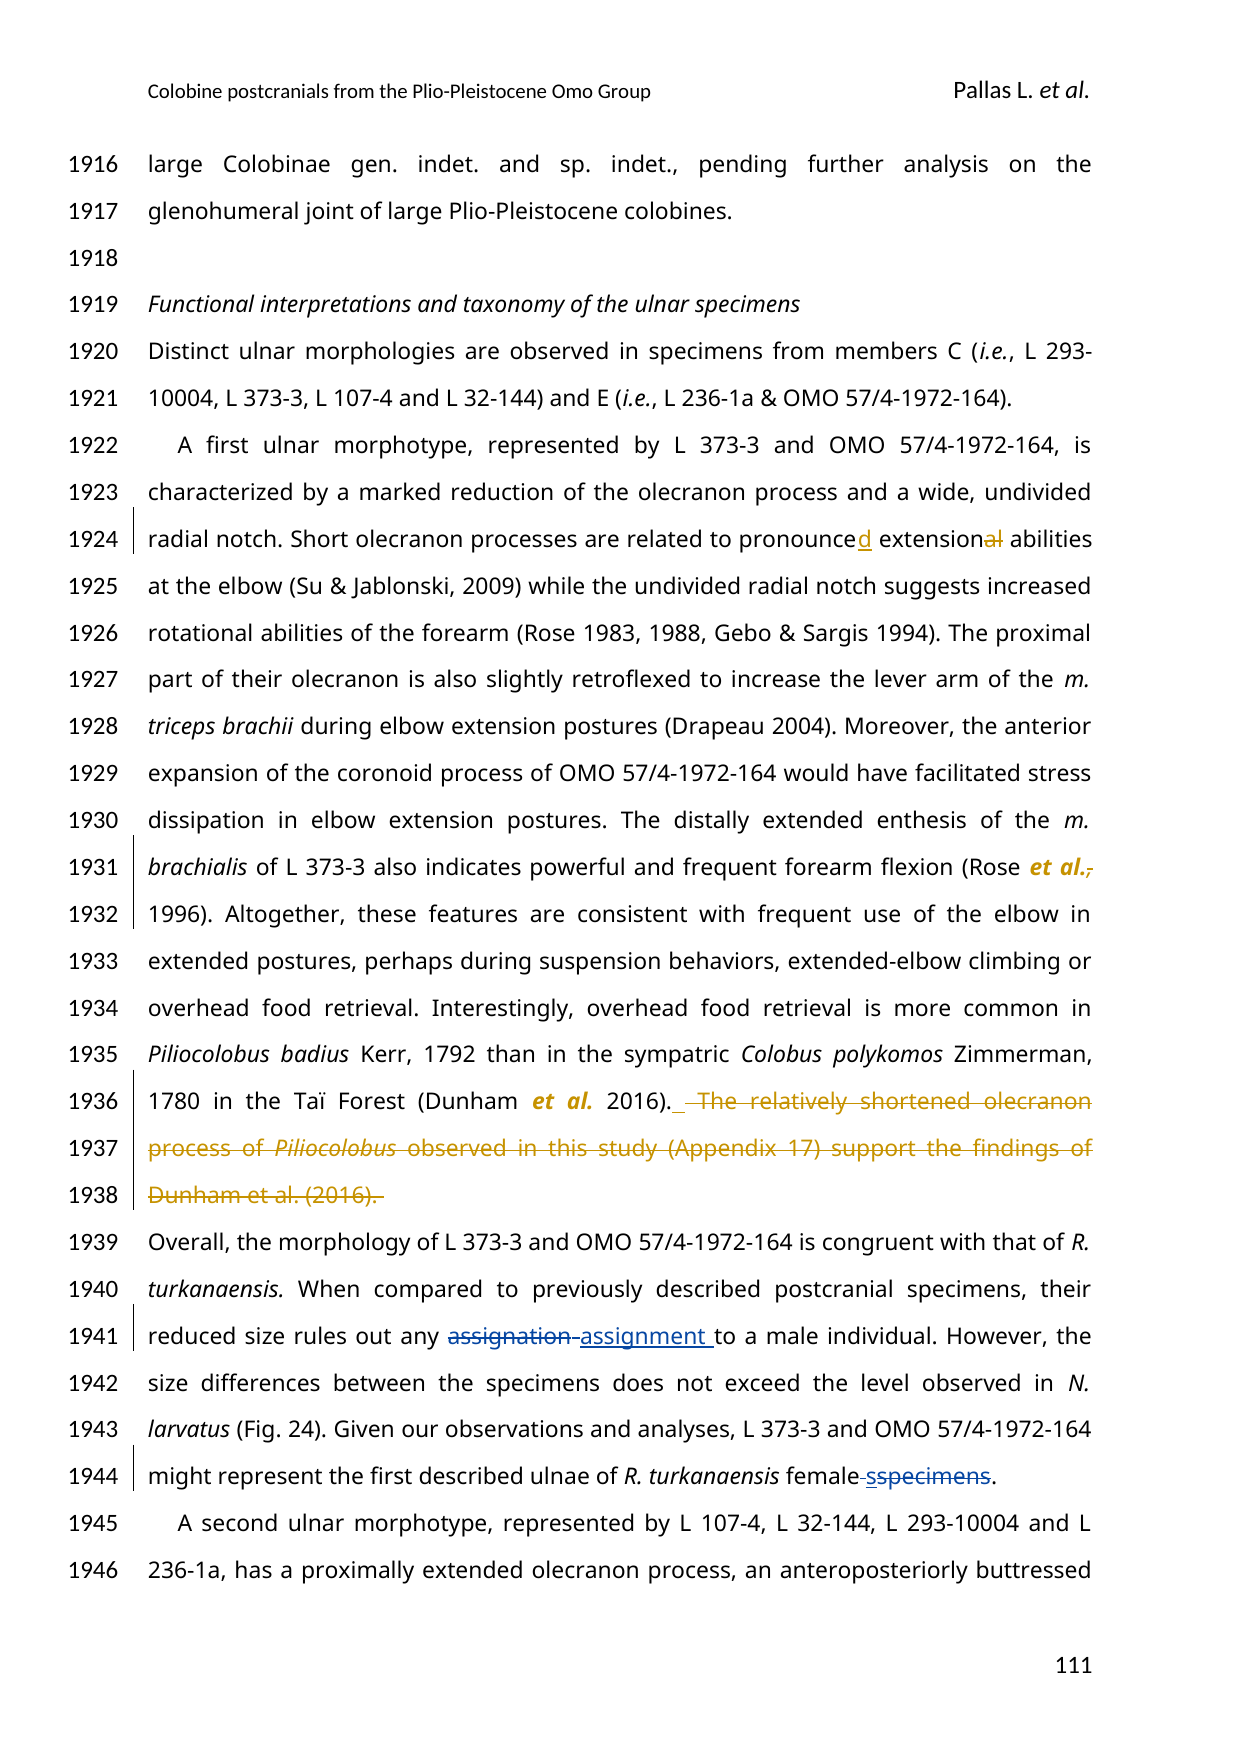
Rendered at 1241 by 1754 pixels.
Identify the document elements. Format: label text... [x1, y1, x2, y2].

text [148, 148, 1092, 226]
text Distinct ulnar morphologies are observed in specimens from members C (i.e., L 293-10004, L 373-3, L 107-4 and L 32-144) and E (i.e., L 236-1a & OMO 57/4-1972-164). [148, 335, 1092, 413]
text Functional interpretations and taxonomy of the ulnar specimens [148, 288, 1092, 319]
text A first ulnar morphotype, represented by L 373-3 and OMO 57/4-1972-164, is characterized by a marked reduction of the olecranon process and a wide, undivided radial notch. Short olecranon processes are related to pronounce extension abilities at the elbow (Su & Jablonski, 2009) while the undivided radial notch suggests increased rotational abilities of the forearm (Rose 1983, 1988, Gebo & Sargis 1994). The proximal part of their olecranon is also slightly retroflexed to increase the lever arm of the m. triceps brachii during elbow extension postures (Drapeau 2004). Moreover, the anterior expansion of the coronoid process of OMO 57/4-1972-164 would have facilitated stress dissipation in elbow extension postures. The distally extended enthesis of the m. brachialis of L 373-3 also indicates powerful and frequent forearm flexion (Rose et al. 1996). Altogether, these features are consistent with frequent use of the elbow in extended postures, perhaps during suspension behaviors, extended-elbow climbing or overhead food retrieval. Interestingly, overhead food retrieval is more common in Piliocolobus badius Kerr, 1792 than in the sympatric Colobus polykomos Zimmerman, 1780 in the Taï Forest (Dunham et al. 2016). [148, 429, 1092, 1150]
text Overall, the morphology of L 373-3 and OMO 57/4-1972-164 is congruent with that of R. turkanaensis. When compared to previously described postcranial specimens, their reduced size rules out any to a male individual. However, the size differences between the specimens does not exceed the level observed in N. larvatus (Fig. 24). Given our observations and analyses, L 373-3 and OMO 57/4-1972-164 might represent the first described ulnae of R. turkanaensis female. [148, 1226, 1092, 1491]
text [148, 1507, 1092, 1585]
